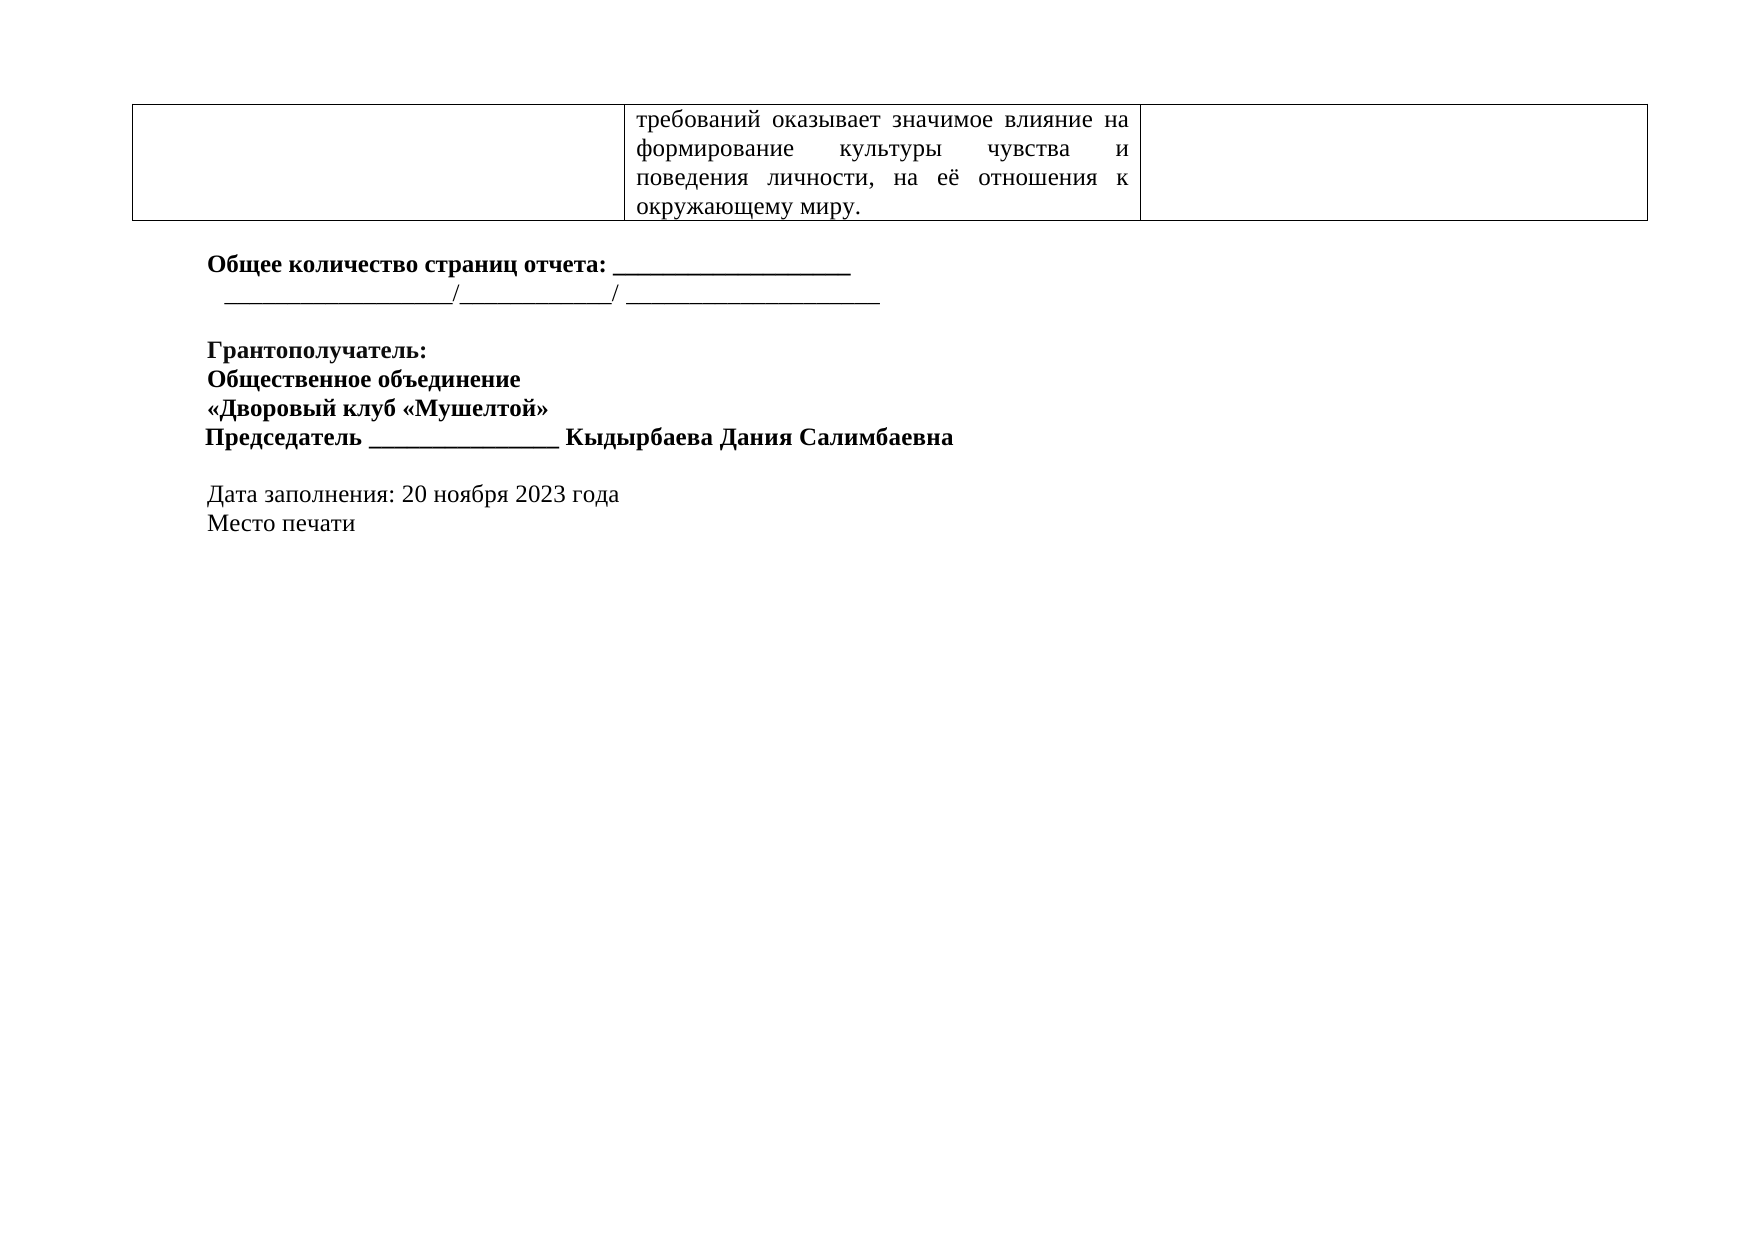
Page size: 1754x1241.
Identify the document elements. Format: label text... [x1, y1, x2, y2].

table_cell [133, 105, 624, 219]
text Место печати [118, 508, 1636, 537]
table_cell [1141, 105, 1647, 219]
text Дата заполнения: 20 ноября 2023 года [118, 479, 1636, 508]
text Председатель _______________ Кыдырбаева Дания Салимбаевна [118, 422, 1636, 451]
text «Дворовый клуб «Мушелтой» [118, 393, 1636, 422]
text __________________/____________/ ____________________ [118, 278, 1636, 336]
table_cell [625, 105, 1140, 219]
text Грантополучатель: [118, 336, 1636, 364]
text Общественное объединение [118, 364, 1636, 393]
text Общее количество страниц отчета: ___________________ [118, 249, 1636, 278]
